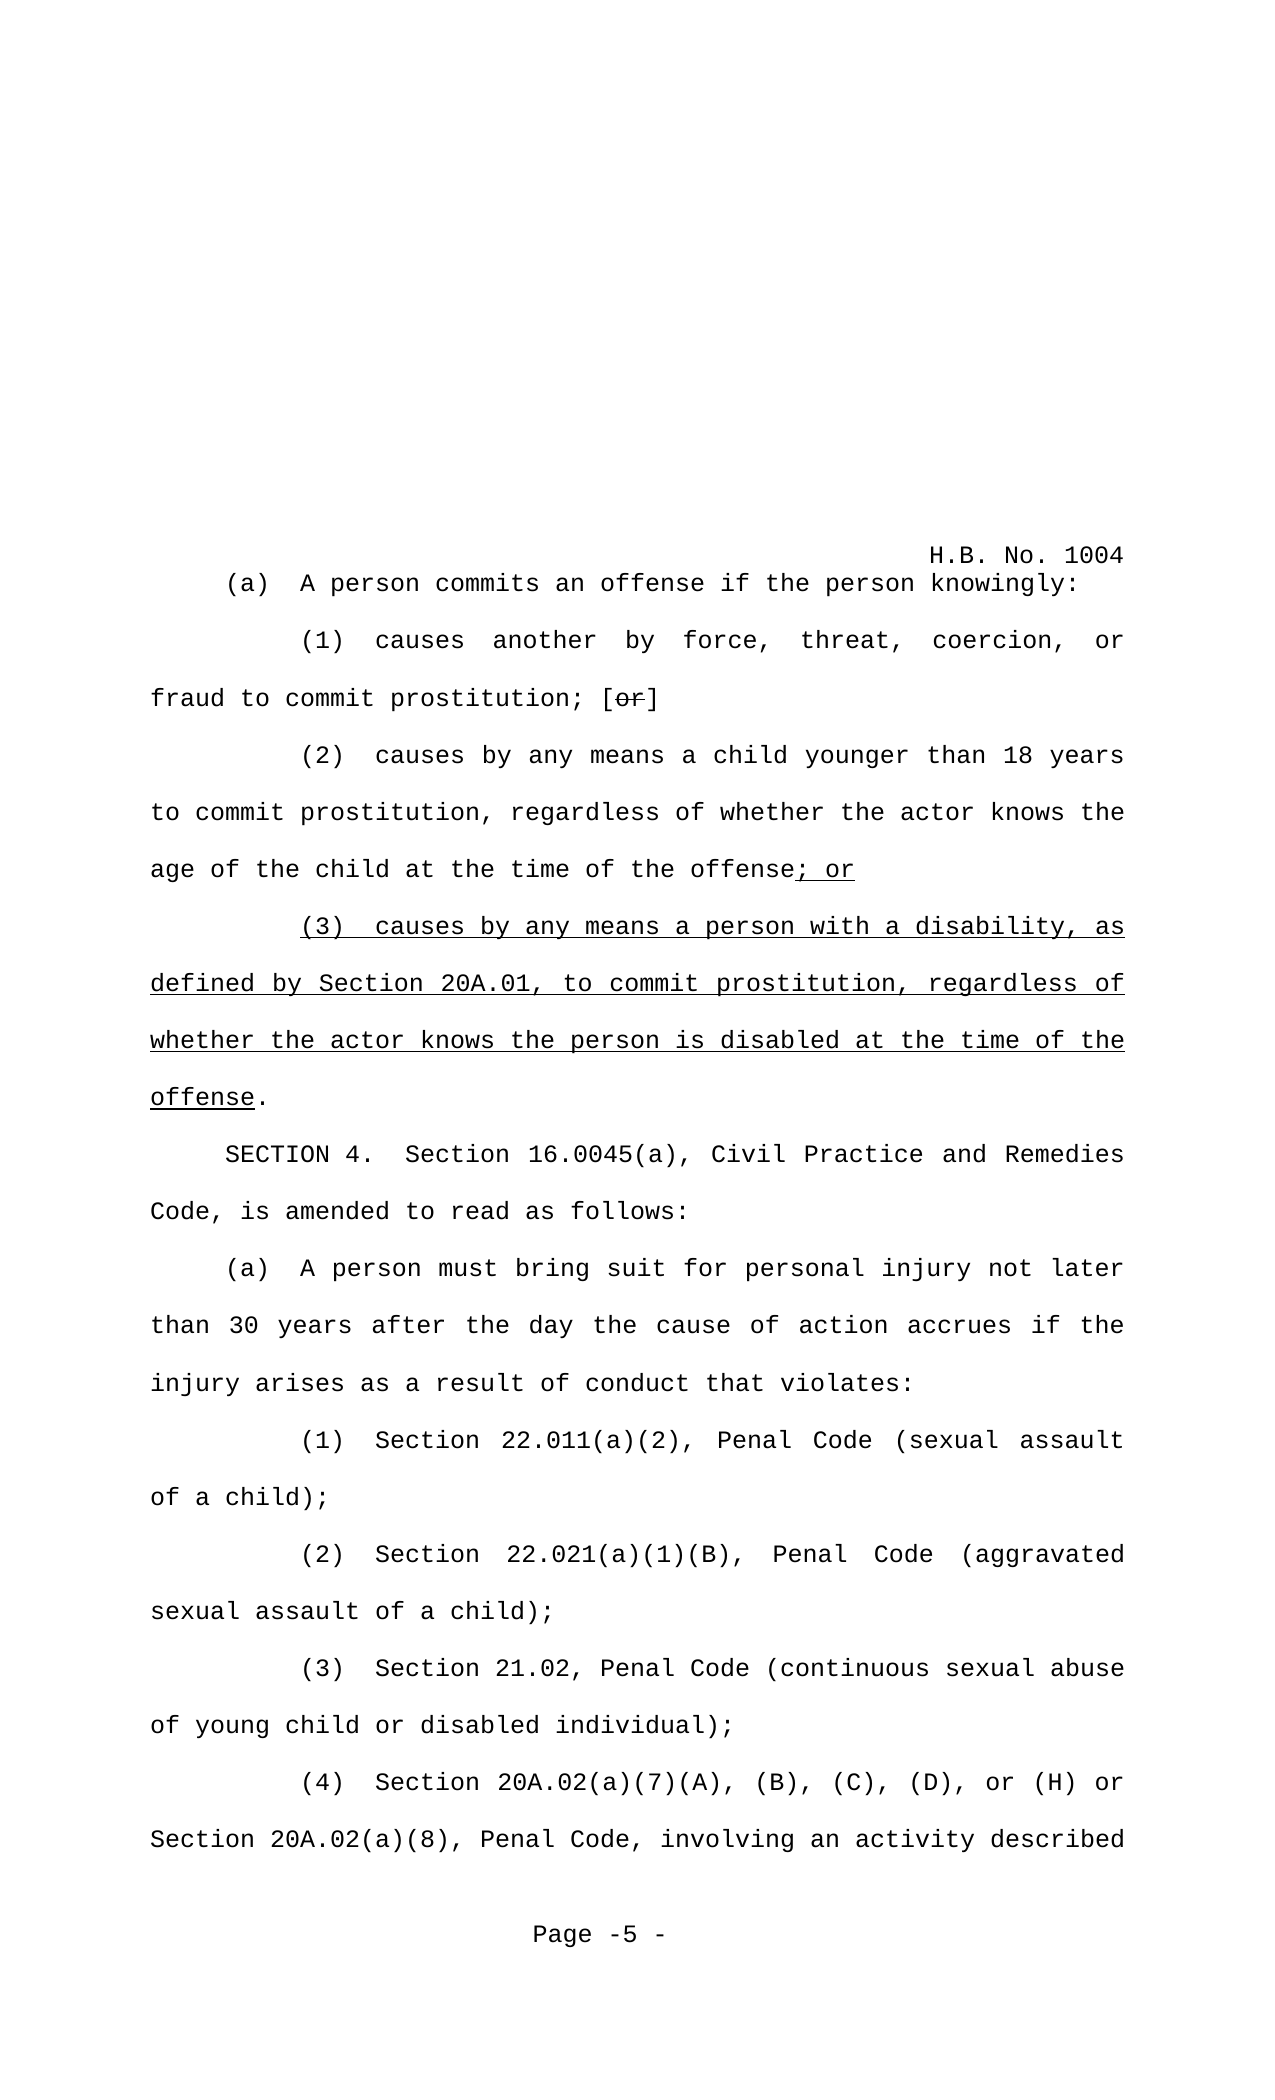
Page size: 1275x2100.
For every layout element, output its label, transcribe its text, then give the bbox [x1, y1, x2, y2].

text (a) A person commits an offense if the person knowingly: [150, 571, 1125, 599]
text SECTION 4. Section 16.0045(a), Civil Practice and Remedies Code, is amended to read as follows: [150, 1142, 1125, 1227]
text (1) causes another by force, threat, coercion, or fraud to commit prostitution; [or] [150, 628, 1125, 713]
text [150, 1769, 1125, 1855]
text (1) Section 22.011(a)(2), Penal Code (sexual assault of a child); [150, 1427, 1125, 1513]
text (3) causes by any means a person with a disability, as defined by Section 20A.01, to commit prostitution, regardless of whether the actor knows the person is disabled at the time of the offense. [150, 1052, 1125, 1113]
text (2) causes by any means a child younger than 18 years to commit prostitution, regardless of whether the actor knows the age of the child at the time of the offense; or [150, 742, 1125, 885]
text (3) causes by any means a person with a disability, as defined by Section 20A.01, to commit prostitution, regardless of whether the actor knows the person is disabled at the time of the offense. [150, 995, 1125, 1051]
text (3) Section 21.02, Penal Code (continuous sexual abuse of young child or disabled individual); [150, 1655, 1125, 1741]
text (2) Section 22.021(a)(1)(B), Penal Code (aggravated sexual assault of a child); [150, 1541, 1125, 1627]
text (3) causes by any means a person with a disability, as defined by Section 20A.01, to commit prostitution, regardless of whether the actor knows the person is disabled at the time of the offense. [150, 913, 1125, 994]
text (a) A person must bring suit for personal injury not later than 30 years after the day the cause of action accrues if the injury arises as a result of conduct that violates: [150, 1256, 1125, 1398]
